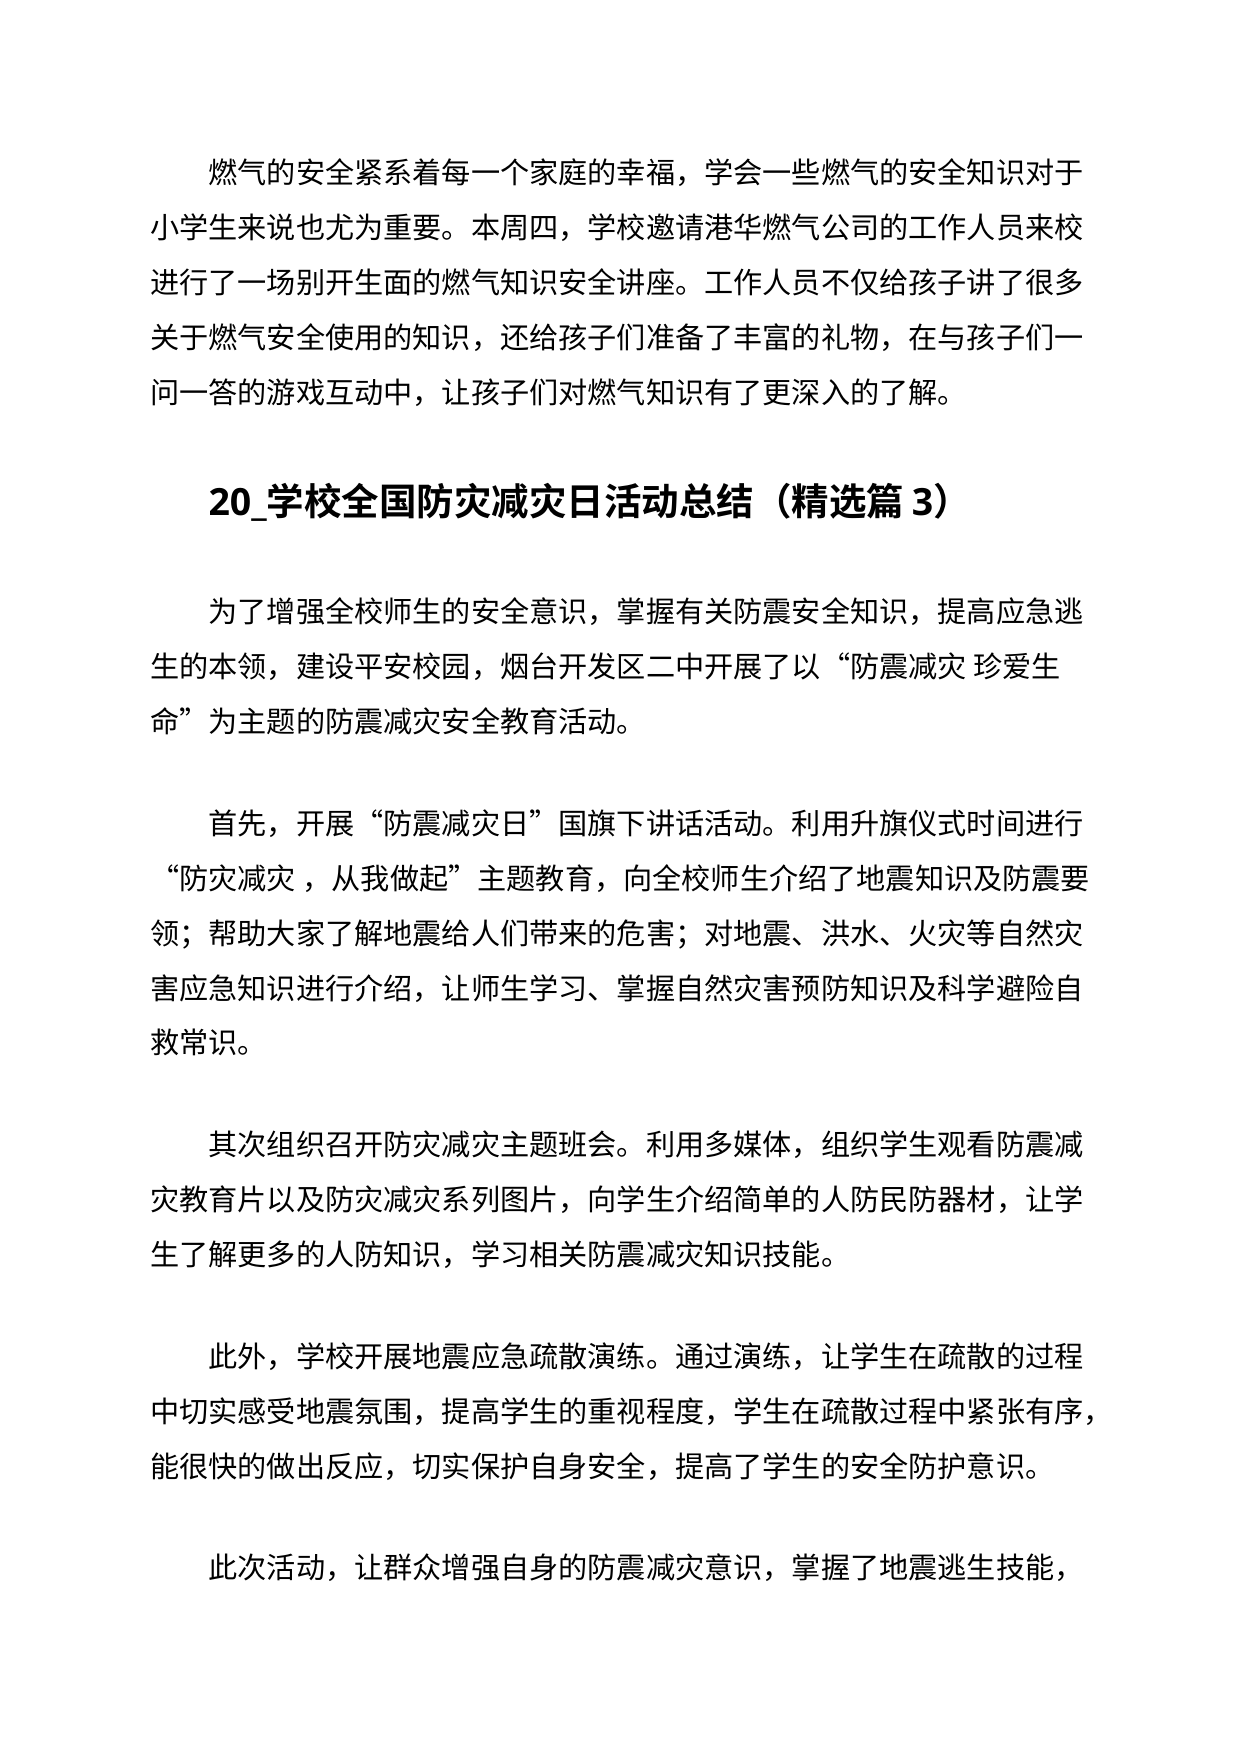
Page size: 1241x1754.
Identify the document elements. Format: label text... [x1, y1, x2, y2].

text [150, 1545, 1090, 1587]
text 此外，学校开展地震应急疏散演练。通过演练，让学生在疏散的过程中切实感受地震氛围，提高学生的重视程度，学生在疏散过程中紧张有序，能很快的做出反应，切实保护自身安全，提高了学生的安全防护意识。 [150, 1333, 1090, 1486]
text 燃气的安全紧系着每一个家庭的幸福，学会一些燃气的安全知识对于小学生来说也尤为重要。本周四，学校邀请港华燃气公司的工作人员来校进行了一场别开生面的燃气知识安全讲座。工作人员不仅给孩子讲了很多关于燃气安全使用的知识，还给孩子们准备了丰富的礼物，在与孩子们一问一答的游戏互动中，让孩子们对燃气知识有了更深入的了解。 [150, 150, 1090, 412]
text 首先，开展“防震减灾日”国旗下讲话活动。利用升旗仪式时间进行“防灾减灾 ，从我做起”主题教育，向全校师生介绍了地震知识及防震要领；帮助大家了解地震给人们带来的危害；对地震、洪水、火灾等自然灾害应急知识进行介绍，让师生学习、掌握自然灾害预防知识及科学避险自救常识。 [150, 801, 1090, 1062]
text 其次组织召开防灾减灾主题班会。利用多媒体，组织学生观看防震减灾教育片以及防灾减灾系列图片，向学生介绍简单的人防民防器材，让学生了解更多的人防知识，学习相关防震减灾知识技能。 [150, 1122, 1090, 1274]
text 20_学校全国防灾减灾日活动总结（精选篇3） [150, 471, 1090, 526]
text 为了增强全校师生的安全意识，掌握有关防震安全知识，提高应急逃生的本领，建设平安校园，烟台开发区二中开展了以“防震减灾 珍爱生命”为主题的防震减灾安全教育活动。 [150, 589, 1090, 741]
